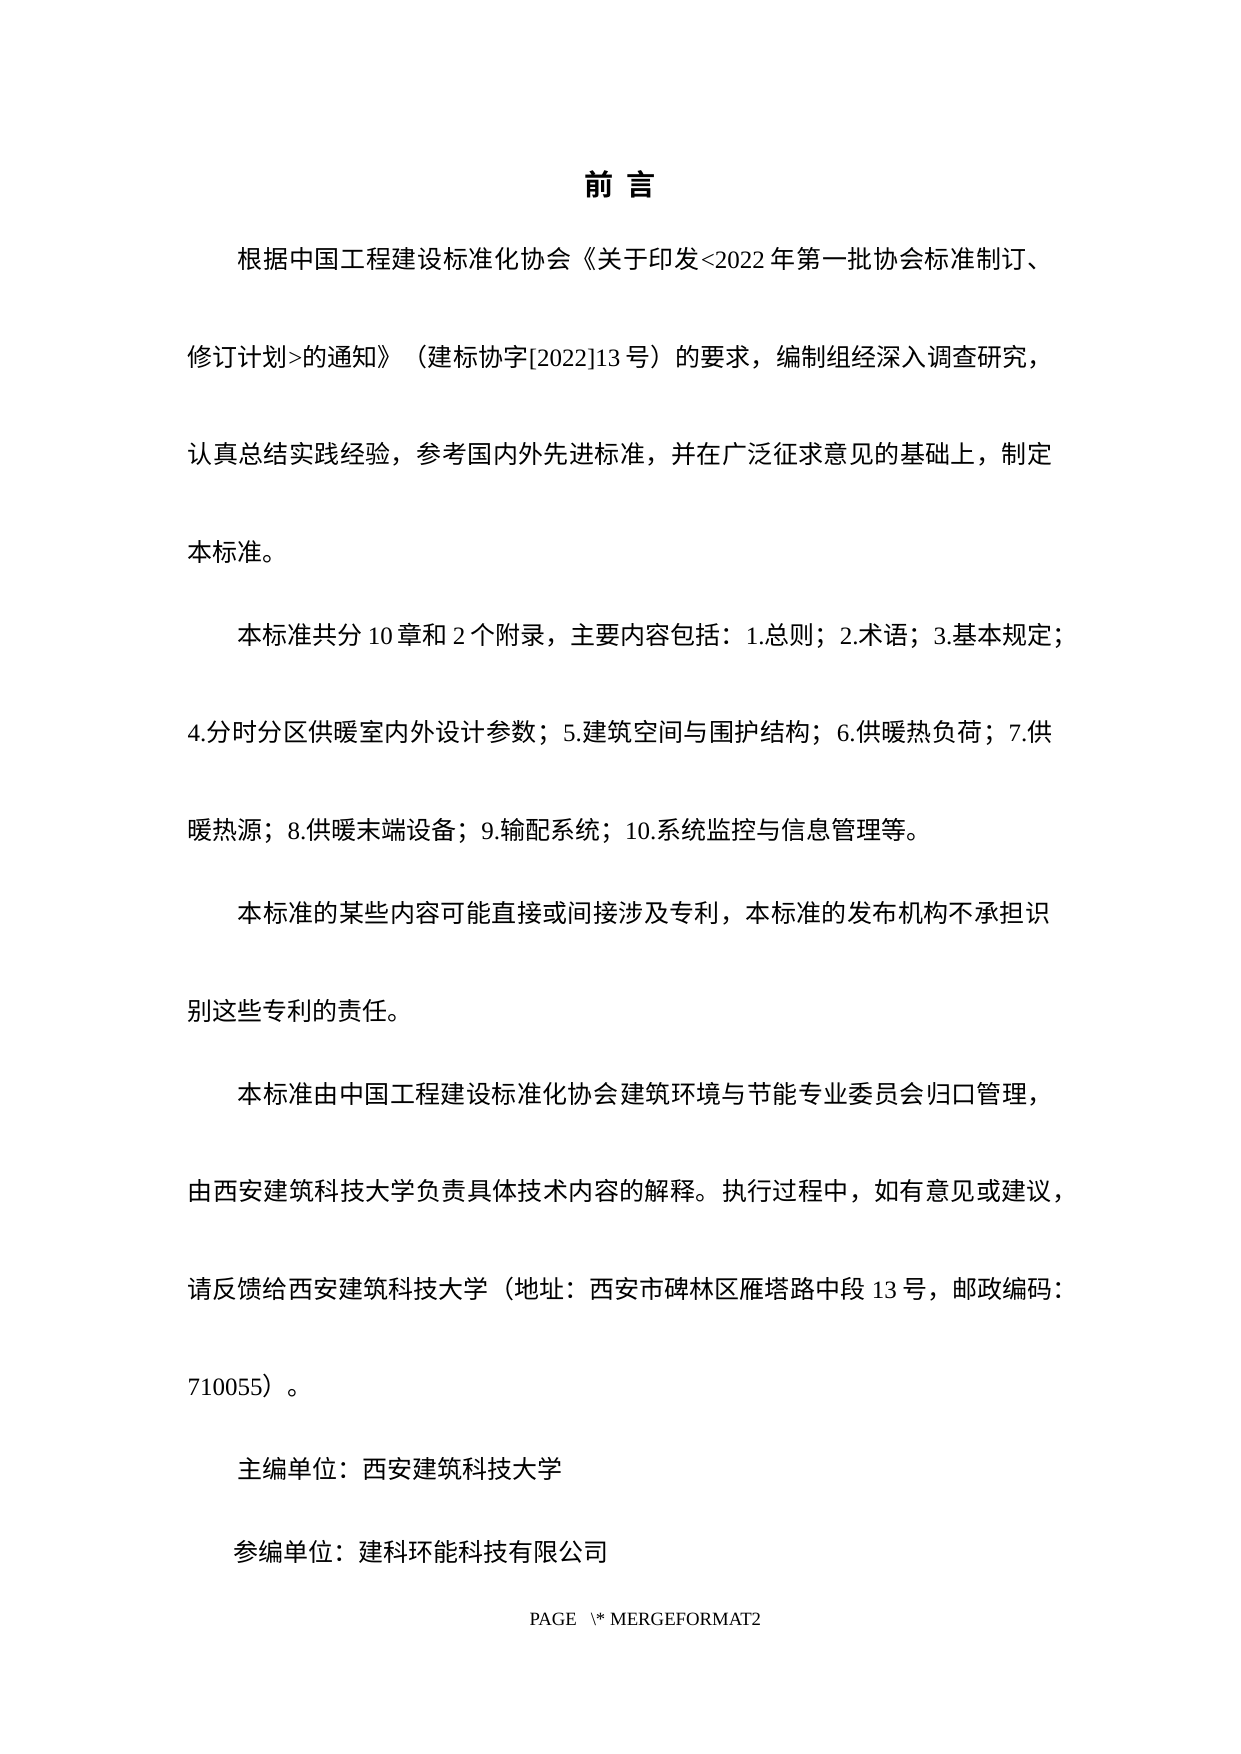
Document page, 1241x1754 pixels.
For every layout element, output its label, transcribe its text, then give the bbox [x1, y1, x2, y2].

text 主编单位：西安建筑科技大学 [187, 1435, 1053, 1500]
text 根据中国工程建设标准化协会《关于印发<2022年第一批协会标准制订、修订计划>的通知》（建标协字[2022]13号）的要求，编制组经深入调查研究，认真总结实践经验，参考国内外先进标准，并在广泛征求意见的基础上，制定本标准。 [187, 225, 1053, 583]
text 参编单位：建科环能科技有限公司 [187, 1518, 1053, 1583]
text 前 言 [187, 162, 1053, 204]
text 本标准由中国工程建设标准化协会建筑环境与节能专业委员会归口管理，由西安建筑科技大学负责具体技术内容的解释。执行过程中，如有意见或建议，请反馈给西安建筑科技大学（地址：西安市碑林区雁塔路中段13号，邮政编码：710055）。 [187, 1060, 1053, 1417]
text 本标准共分10章和2个附录，主要内容包括：1.总则；2.术语；3.基本规定；4.分时分区供暖室内外设计参数；5.建筑空间与围护结构；6.供暖热负荷；7.供暖热源；8.供暖末端设备；9.输配系统；10.系统监控与信息管理等。 [187, 601, 1053, 861]
text 本标准的某些内容可能直接或间接涉及专利，本标准的发布机构不承担识别这些专利的责任。 [187, 879, 1053, 1042]
